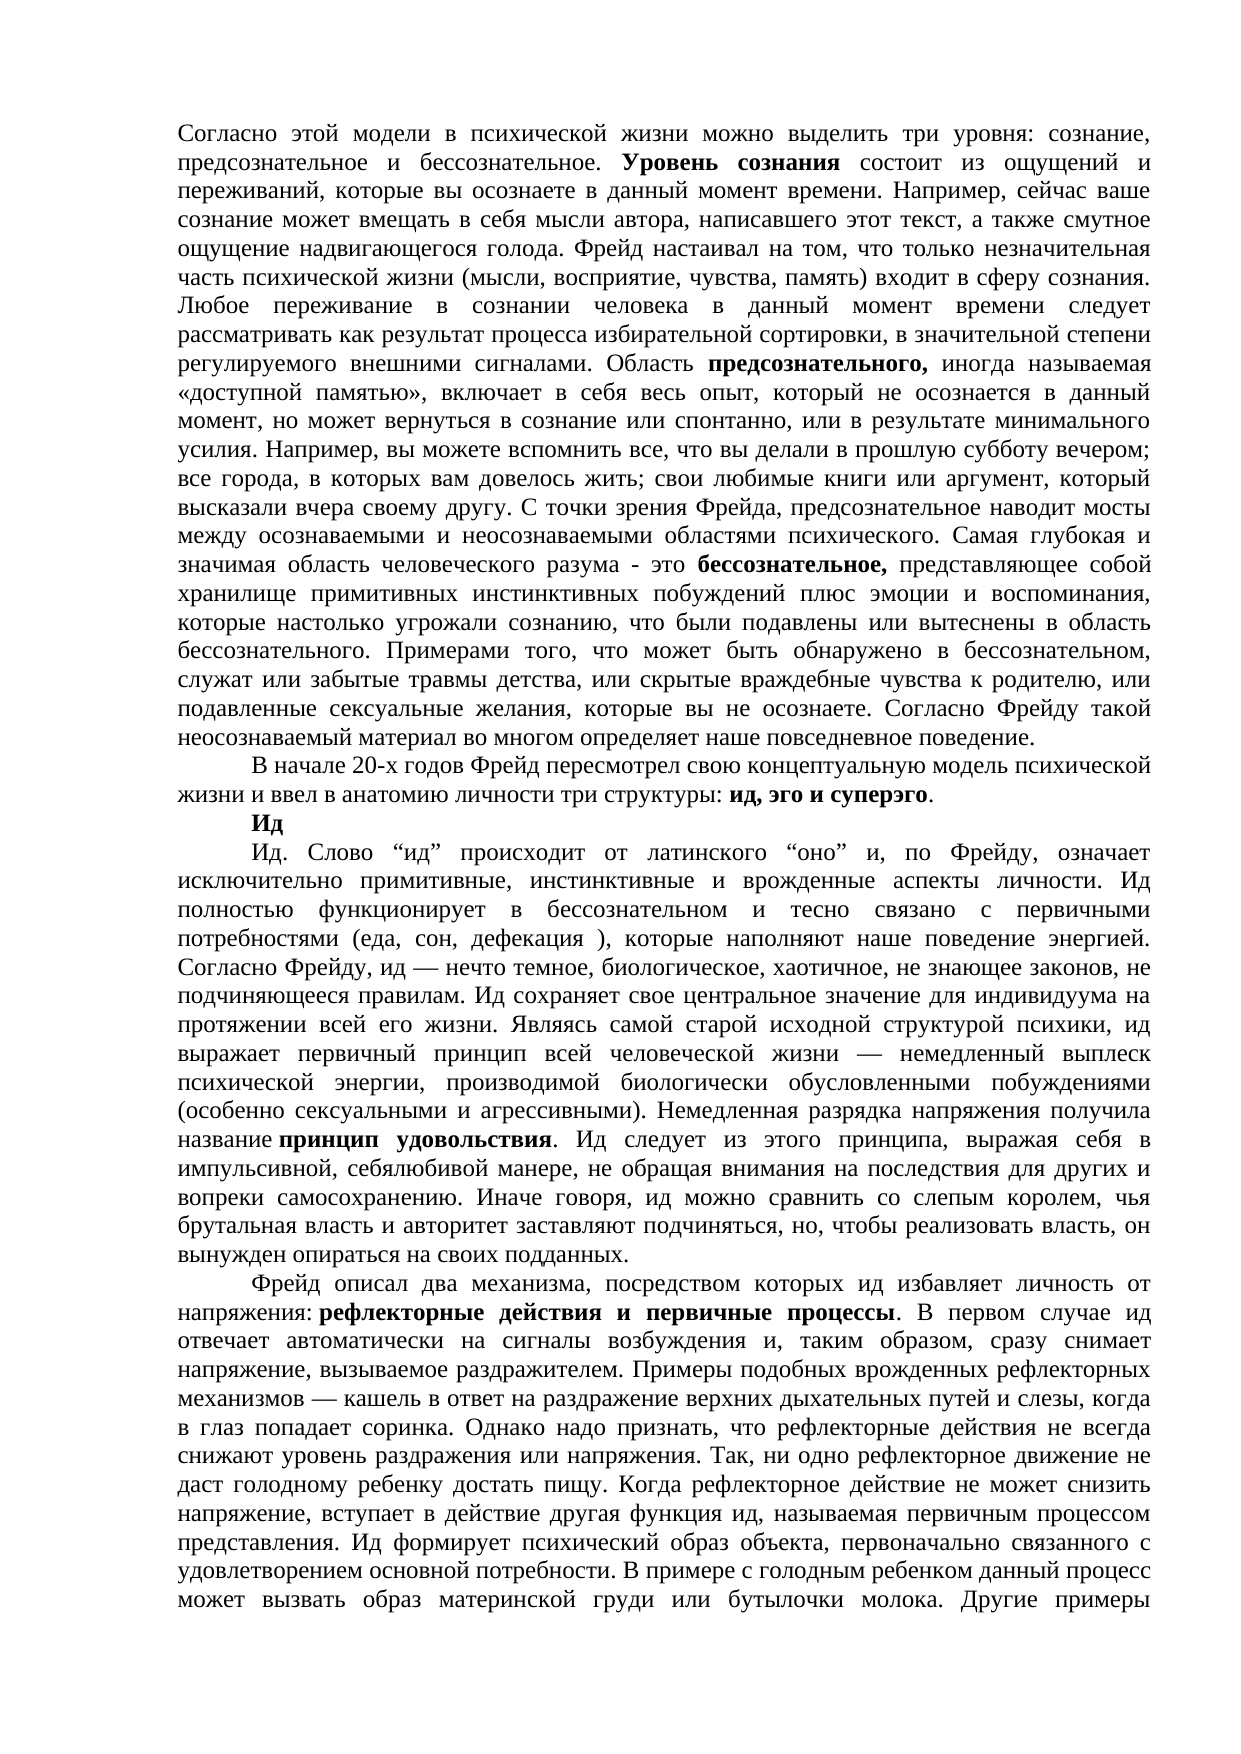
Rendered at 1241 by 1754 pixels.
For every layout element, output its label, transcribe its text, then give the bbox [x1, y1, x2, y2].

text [177, 1268, 1152, 1613]
text Ид. Слово “ид” происходит от латинского “оно” и, по Фрейду, означает исключительно примитивные, инстинктивные и врожденные аспекты личности. Ид полностью функционирует в бессознательном и тесно связано с первичными потребностями (еда, сон, дефекация ), которые наполняют наше поведение энергией. Согласно Фрейду, ид — нечто темное, биологическое, хаотичное, не знающее законов, не подчиняющееся правилам. Ид сохраняет свое центральное значение для индивидуума на протяжении всей его жизни. Являясь самой старой исходной структурой психики, ид выражает первичный принцип всей человеческой жизни — немедленный выплеск психической энергии, производимой биологически обусловленными побуждениями (особенно сексуальными и агрессивными). Немедленная разрядка напряжения получила название принцип удовольствия. Ид следует из этого принципа, выражая себя в импульсивной, себялюбивой манере, не обращая внимания на последствия для других и вопреки самосохранению. Иначе говоря, ид можно сравнить со слепым королем, чья брутальная власть и авторитет заставляют подчиняться, но, чтобы реализовать власть, он вынужден опираться на своих подданных. [177, 837, 1152, 1268]
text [177, 118, 1152, 751]
text В начале 20-х годов Фрейд пересмотрел свою концептуальную модель психической жизни и ввел в анатомию личности три структуры: ид, эго и суперэго. [177, 751, 1152, 808]
text Ид [177, 808, 1152, 837]
